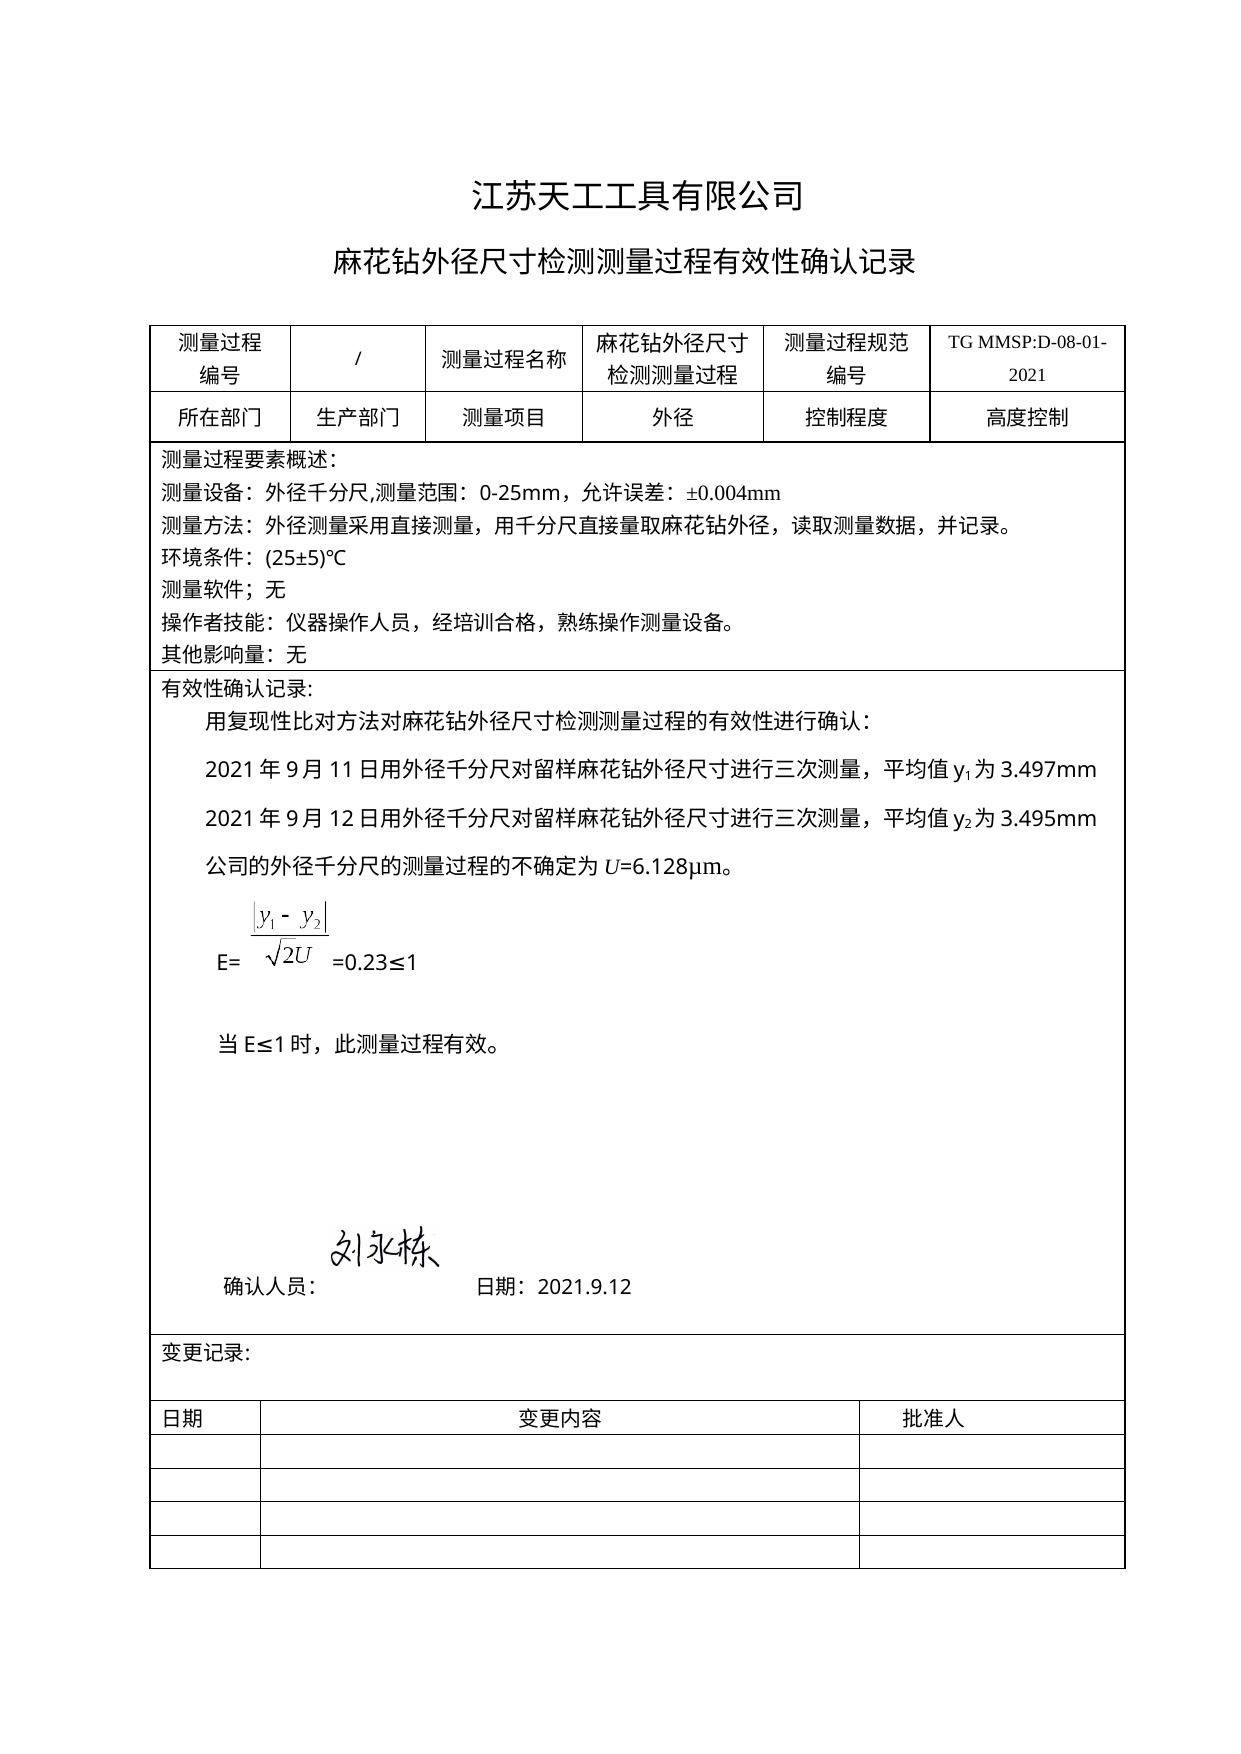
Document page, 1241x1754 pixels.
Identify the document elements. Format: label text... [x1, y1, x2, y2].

table_header 测量过程名称 [426, 326, 582, 391]
table_header / [291, 326, 425, 391]
table_header 测量过程 编号 [151, 326, 290, 391]
table_cell [860, 1435, 1124, 1467]
table_cell 有效性确认记录: 用复现性比对方法对麻花钻外径尺寸检测测量过程的有效性进行确认： 2021年9月11日用外径千分尺对留样麻花钻外径尺寸进行三次测量，平均值y1为3.497mm 2021年9月12日用外径千分尺对留样麻花钻外径尺寸进行三次测量，平均值y2为3.495mm 公司的外径千分尺的测量过程的不确定为 U=6.128µm。 E= =0.23≤1 当E≤1时，此测量过程有效。 确认人员： 日期：2021.9.12 [151, 671, 1124, 1334]
table_cell 高度控制 [931, 392, 1124, 441]
table_cell 外径 [583, 392, 763, 441]
table_cell 测量过程要素概述： 测量设备：外径千分尺,测量范围：0-25mm，允许误差：±0.004mm 测量方法：外径测量采用直接测量，用千分尺直接量取麻花钻外径，读取测量数据，并记录。 环境条件：(25±5)℃ 测量软件；无 操作者技能：仪器操作人员，经培训合格，熟练操作测量设备。 其他影响量：无 [151, 443, 1124, 670]
picture [325, 1224, 444, 1271]
table_cell [860, 1469, 1124, 1501]
text 江苏天工工具有限公司 [187, 162, 1053, 227]
table_cell [151, 1502, 260, 1534]
table_cell 变更记录: [151, 1335, 1124, 1400]
table_cell [261, 1536, 859, 1568]
table_cell 所在部门 [151, 392, 290, 441]
table_cell [860, 1536, 1124, 1568]
table_cell [151, 1469, 260, 1501]
table_header 测量过程规范 编号 [764, 326, 929, 391]
table_cell 变更内容 [261, 1401, 859, 1434]
table_cell [151, 1435, 260, 1467]
table_cell 日期 [151, 1401, 260, 1434]
table_cell 批准人 [860, 1401, 1124, 1434]
table_header TG MMSP:D-08-01-2021 [931, 326, 1124, 391]
table_cell [860, 1502, 1124, 1534]
table_cell [261, 1469, 859, 1501]
table_cell [261, 1502, 859, 1534]
table_cell [261, 1435, 859, 1467]
table_cell 生产部门 [291, 392, 425, 441]
table_cell [151, 1536, 260, 1568]
text 麻花钻外径尺寸检测测量过程有效性确认记录 [187, 227, 1053, 292]
table_header 麻花钻外径尺寸检测测量过程 [583, 326, 763, 391]
table_cell 测量项目 [426, 392, 582, 441]
table_cell 控制程度 [764, 392, 929, 441]
